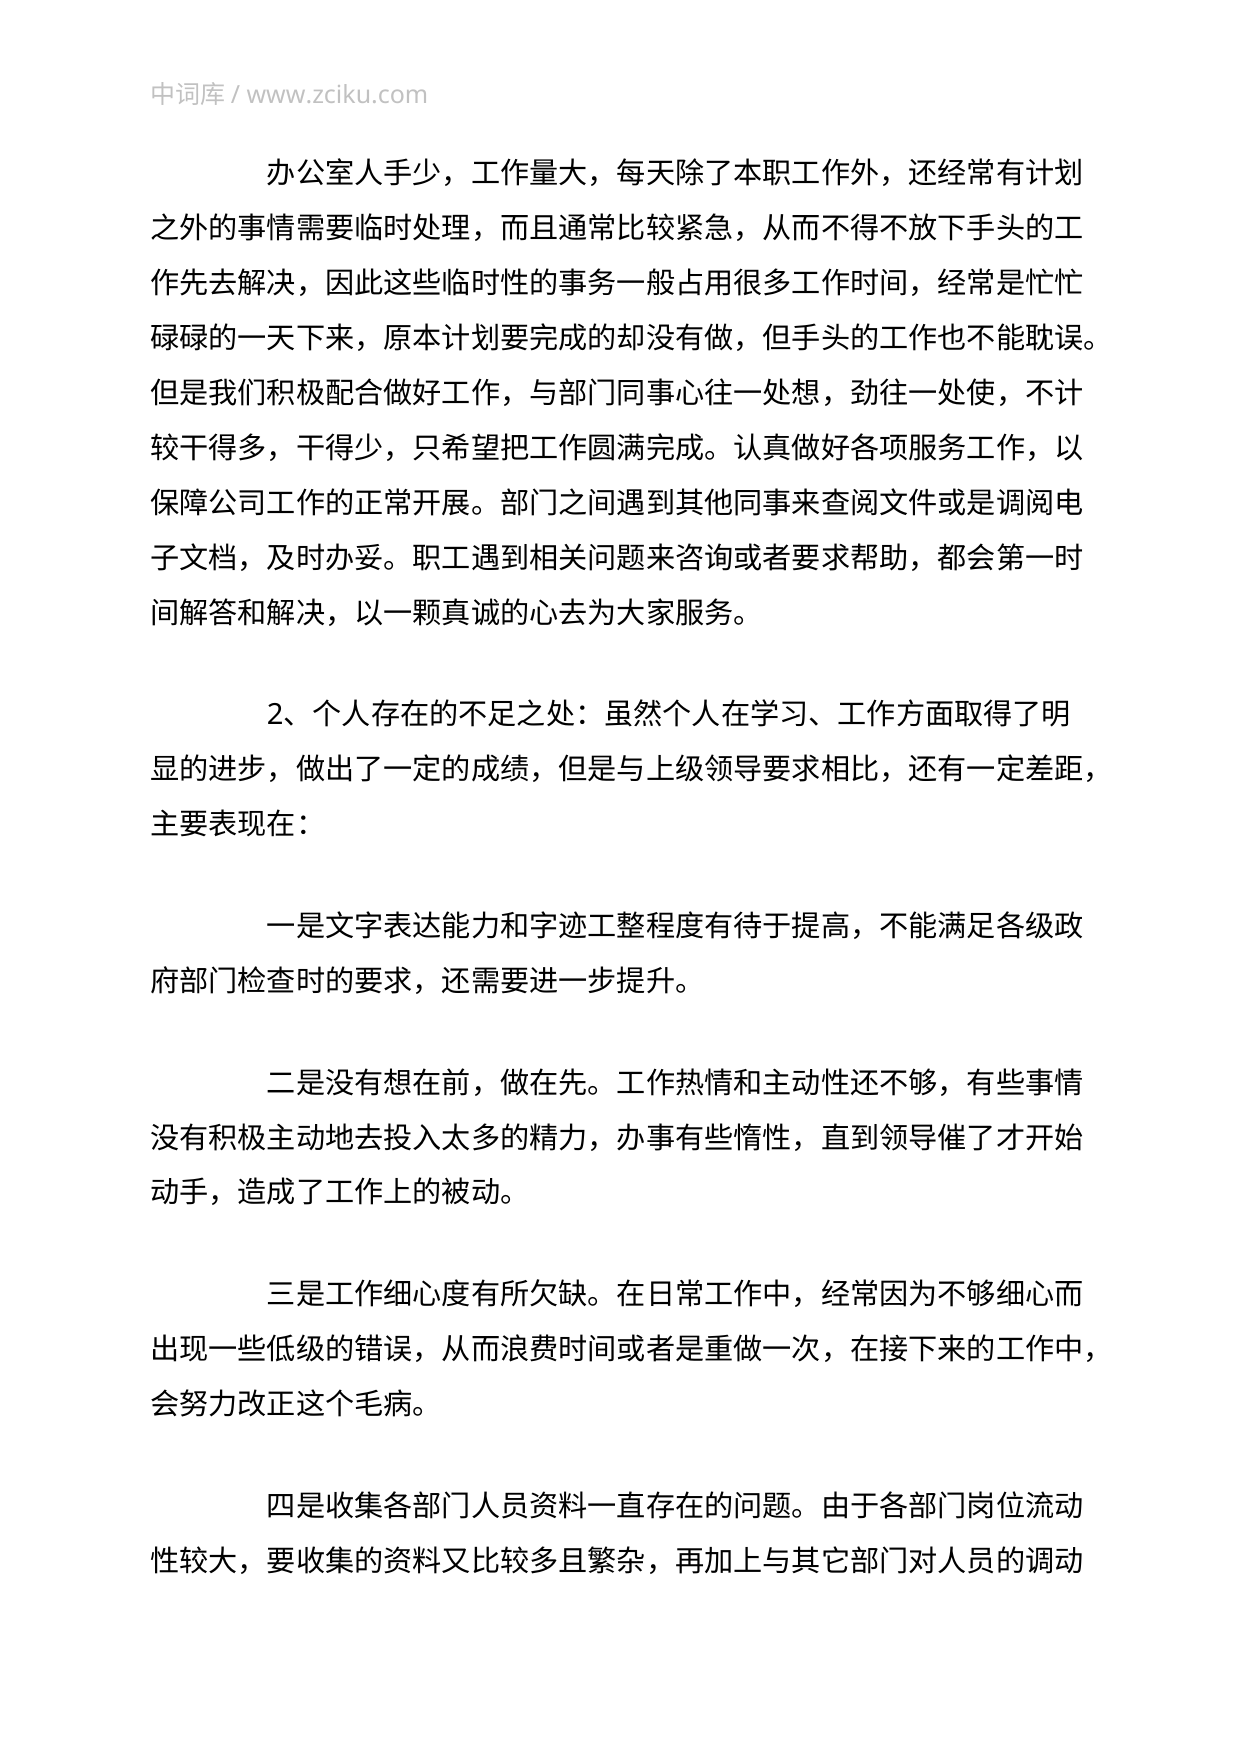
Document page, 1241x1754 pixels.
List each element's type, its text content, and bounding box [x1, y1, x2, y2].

text 2、个人存在的不足之处：虽然个人在学习、工作方面取得了明显的进步，做出了一定的成绩，但是与上级领导要求相比，还有一定差距，主要表现在： [150, 691, 1090, 843]
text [150, 1482, 1090, 1579]
text 二是没有想在前，做在先。工作热情和主动性还不够，有些事情没有积极主动地去投入太多的精力，办事有些惰性，直到领导催了才开始动手，造成了工作上的被动。 [150, 1059, 1090, 1211]
text 三是工作细心度有所欠缺。在日常工作中，经常因为不够细心而出现一些低级的错误，从而浪费时间或者是重做一次，在接下来的工作中，会努力改正这个毛病。 [150, 1271, 1090, 1423]
text 办公室人手少，工作量大，每天除了本职工作外，还经常有计划之外的事情需要临时处理，而且通常比较紧急，从而不得不放下手头的工作先去解决，因此这些临时性的事务一般占用很多工作时间，经常是忙忙碌碌的一天下来，原本计划要完成的却没有做，但手头的工作也不能耽误。但是我们积极配合做好工作，与部门同事心往一处想，劲往一处使，不计较干得多，干得少，只希望把工作圆满完成。认真做好各项服务工作，以保障公司工作的正常开展。部门之间遇到其他同事来查阅文件或是调阅电子文档，及时办妥。职工遇到相关问题来咨询或者要求帮助，都会第一时间解答和解决，以一颗真诚的心去为大家服务。 [150, 150, 1090, 631]
text 一是文字表达能力和字迹工整程度有待于提高，不能满足各级政府部门检查时的要求，还需要进一步提升。 [150, 903, 1090, 1000]
